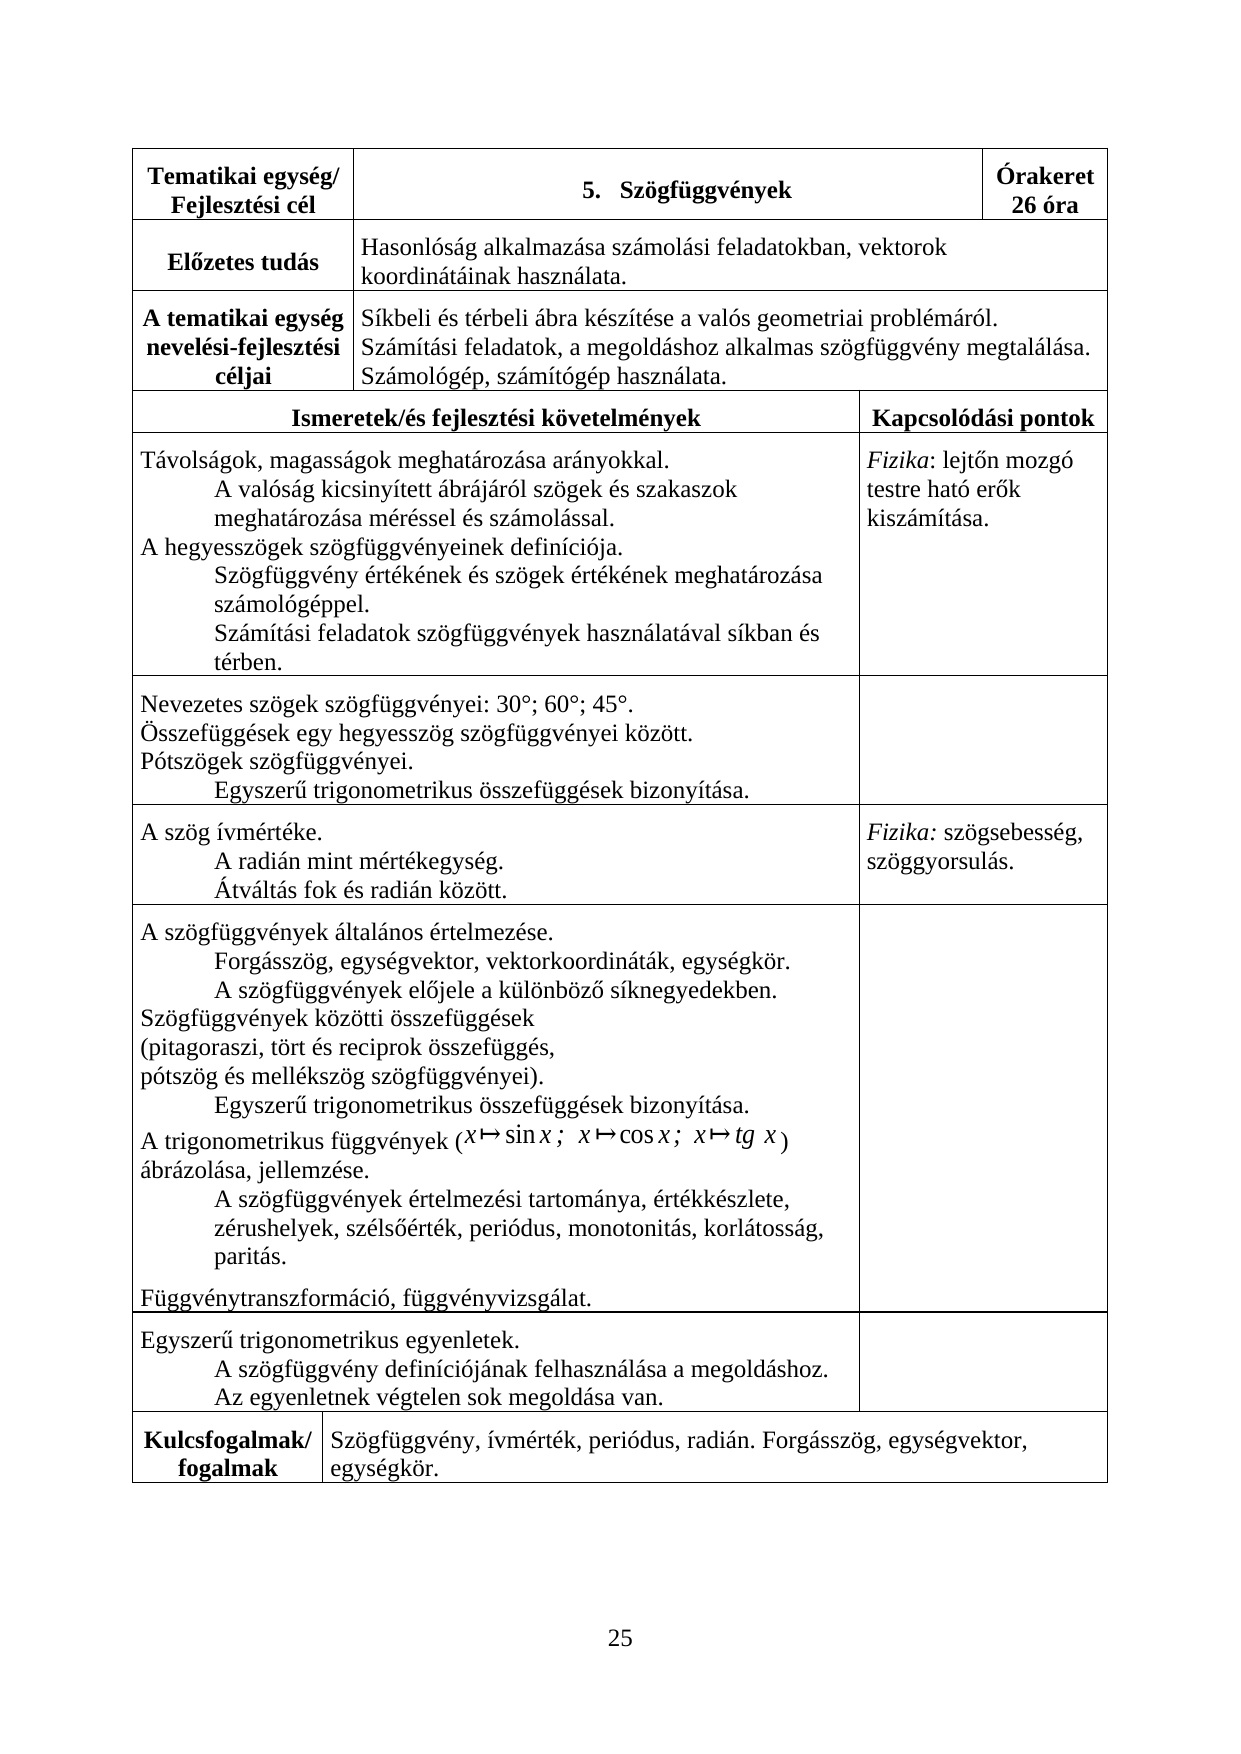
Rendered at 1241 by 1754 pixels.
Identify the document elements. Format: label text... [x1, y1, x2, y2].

table_cell Egyszerű trigonometrikus egyenletek. A szögfüggvény definíciójának felhasználása a megoldáshoz. Az egyenletnek végtelen sok megoldása van. [133, 1313, 859, 1411]
table_header Szögfüggvények [354, 149, 982, 219]
table_cell A szög ívmértéke. A radián mint mértékegység. Átváltás fok és radián között. [133, 805, 859, 904]
table_cell A tematikai egység nevelési-fejlesztési céljai [133, 291, 353, 389]
table_cell Előzetes tudás [133, 220, 353, 290]
table_cell [860, 676, 1107, 804]
table_header Tematikai egység/ Fejlesztési cél [133, 149, 353, 219]
table_cell Síkbeli és térbeli ábra készítése a valós geometriai problémáról. Számítási feladatok, a megoldáshoz alkalmas szögfüggvény megtalálása. Számológép, számítógép használata. [354, 291, 1107, 389]
table_cell Ismeretek/és fejlesztési követelmények [133, 391, 859, 432]
table_cell Nevezetes szögek szögfüggvényei: 30°; 60°; 45°. Összefüggések egy hegyesszög szögfüggvényei között. Pótszögek szögfüggvényei. Egyszerű trigonometrikus összefüggések bizonyítása. [133, 676, 859, 804]
table_cell Fizika: lejtőn mozgó testre ható erők kiszámítása. [860, 433, 1107, 675]
table_cell Hasonlóság alkalmazása számolási feladatokban, vektorok koordinátáinak használata. [354, 220, 1107, 290]
table_cell [860, 905, 1107, 1311]
table_cell A szögfüggvények általános értelmezése. Forgásszög, egységvektor, vektorkoordináták, egységkör. A szögfüggvények előjele a különböző síknegyedekben. Szögfüggvények közötti összefüggések (pitagoraszi, tört és reciprok összefüggés, pótszög és mellékszög szögfüggvényei). Egyszerű trigonometrikus összefüggések bizonyítása. A trigonometrikus függvények () ábrázolása, jellemzése. A szögfüggvények értelmezési tartománya, értékkészlete, zérushelyek, szélsőérték, periódus, monotonitás, korlátosság, paritás. Függvénytranszformáció, függvényvizsgálat. [133, 905, 859, 1311]
table_cell Kulcsfogalmak/ fogalmak [133, 1412, 322, 1482]
table_header Órakeret 26 óra [983, 149, 1107, 219]
table_cell Távolságok, magasságok meghatározása arányokkal. A valóság kicsinyített ábrájáról szögek és szakaszok meghatározása méréssel és számolással. A hegyesszögek szögfüggvényeinek definíciója. Szögfüggvény értékének és szögek értékének meghatározása számológéppel. Számítási feladatok szögfüggvények használatával síkban és térben. [133, 433, 859, 675]
table_cell [860, 1313, 1107, 1411]
table_cell Fizika: szögsebesség, szöggyorsulás. [860, 805, 1107, 904]
table_cell Szögfüggvény, ívmérték, periódus, radián. Forgásszög, egységvektor, egységkör. [323, 1412, 1107, 1482]
table_cell Kapcsolódási pontok [860, 391, 1107, 432]
